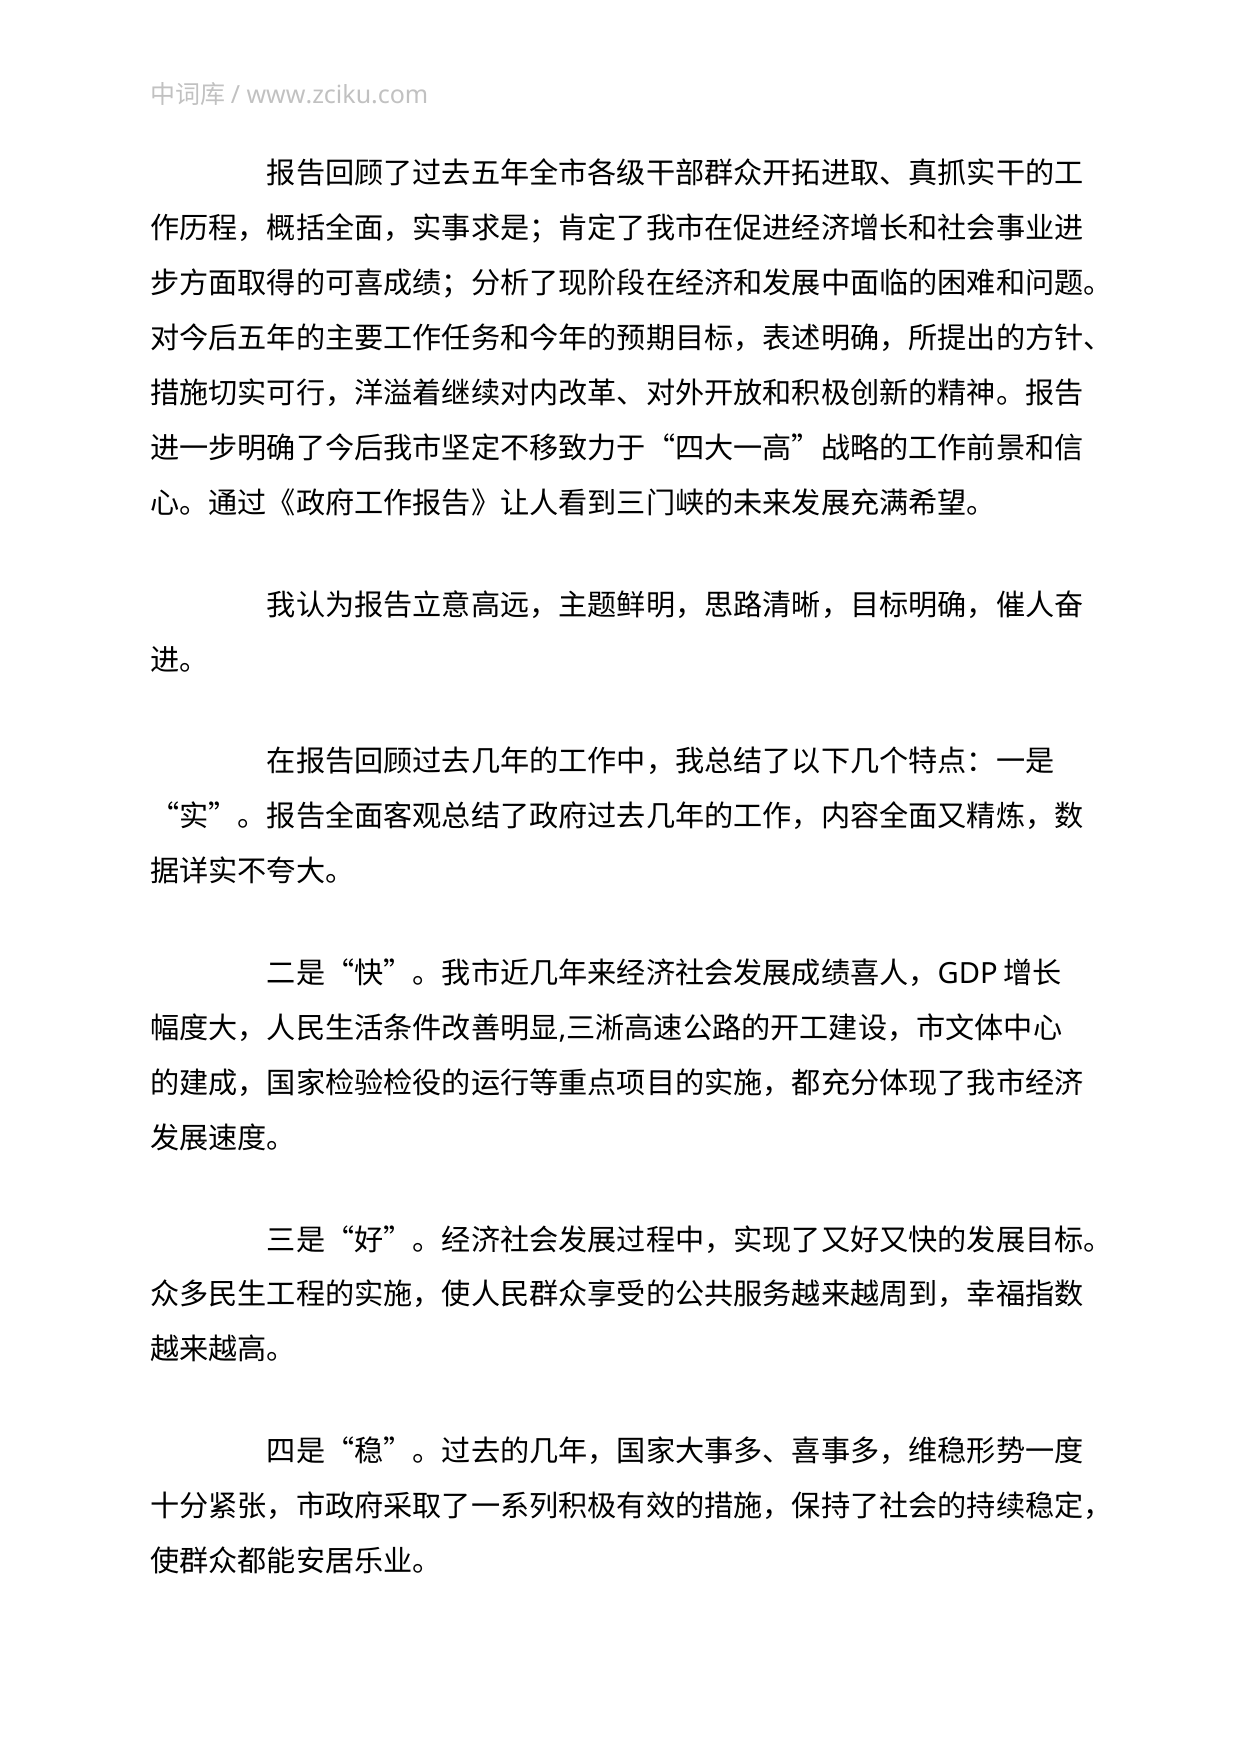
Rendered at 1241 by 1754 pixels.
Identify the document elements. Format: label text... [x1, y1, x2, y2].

text 四是“稳”。过去的几年，国家大事多、喜事多，维稳形势一度十分紧张，市政府采取了一系列积极有效的措施，保持了社会的持续稳定，使群众都能安居乐业。 [150, 1428, 1090, 1580]
text 报告回顾了过去五年全市各级干部群众开拓进取、真抓实干的工作历程，概括全面，实事求是；肯定了我市在促进经济增长和社会事业进步方面取得的可喜成绩；分析了现阶段在经济和发展中面临的困难和问题。对今后五年的主要工作任务和今年的预期目标，表述明确，所提出的方针、措施切实可行，洋溢着继续对内改革、对外开放和积极创新的精神。报告进一步明确了今后我市坚定不移致力于“四大一高”战略的工作前景和信心。通过《政府工作报告》让人看到三门峡的未来发展充满希望。 [150, 150, 1090, 522]
text 我认为报告立意高远，主题鲜明，思路清晰，目标明确，催人奋进。 [150, 581, 1090, 678]
text 二是“快”。我市近几年来经济社会发展成绩喜人，GDP增长幅度大，人民生活条件改善明显,三淅高速公路的开工建设，市文体中心的建成，国家检验检役的运行等重点项目的实施，都充分体现了我市经济发展速度。 [150, 949, 1090, 1157]
text 三是“好”。经济社会发展过程中，实现了又好又快的发展目标。众多民生工程的实施，使人民群众享受的公共服务越来越周到，幸福指数越来越高。 [150, 1216, 1090, 1368]
text 在报告回顾过去几年的工作中，我总结了以下几个特点：一是“实”。报告全面客观总结了政府过去几年的工作，内容全面又精炼，数据详实不夸大。 [150, 738, 1090, 890]
